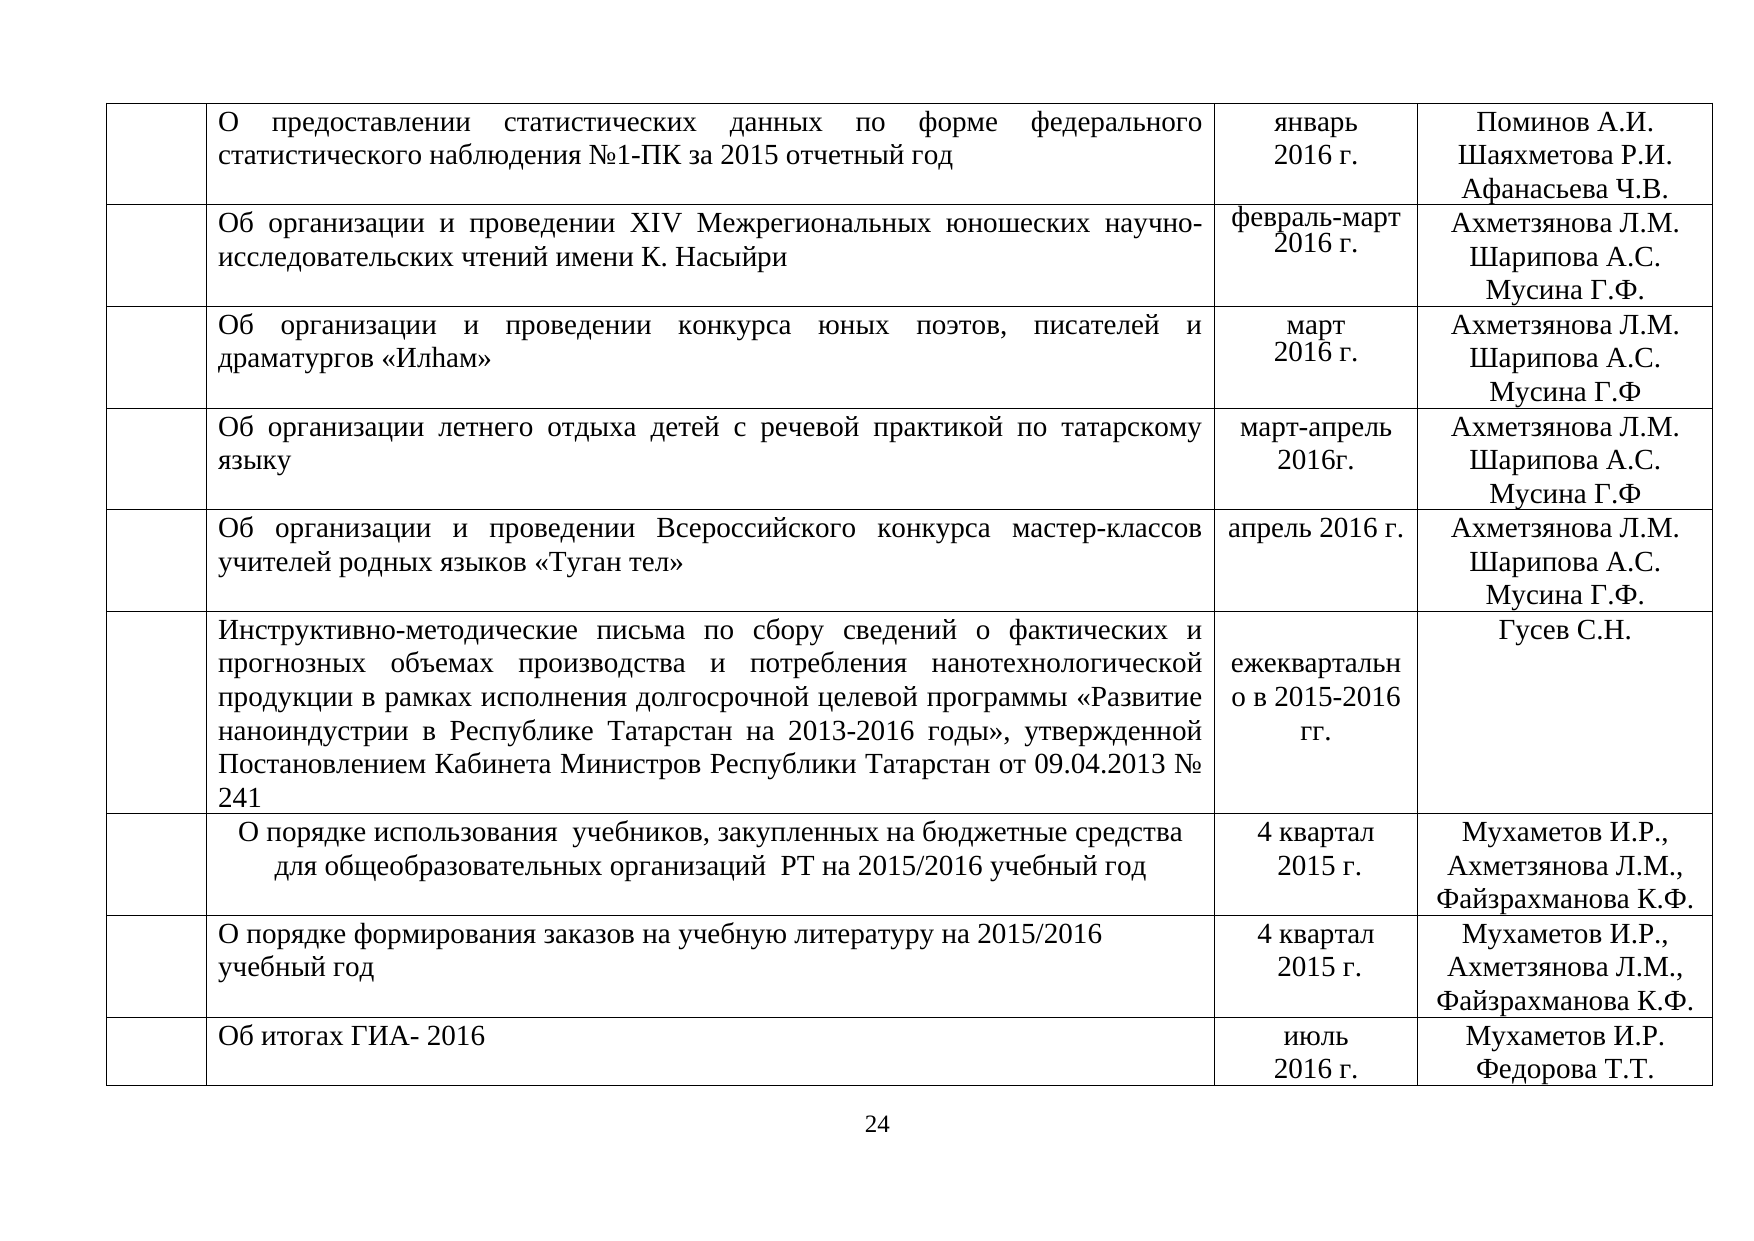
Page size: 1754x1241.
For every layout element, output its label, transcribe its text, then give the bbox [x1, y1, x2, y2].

table_cell Мухаметов И.Р., Ахметзянова Л.М., Файзрахманова К.Ф. [1418, 814, 1712, 915]
table_cell О порядке использования учебников, закупленных на бюджетные средства для общеобразовательных организаций РТ на 2015/2016 учебный год [207, 814, 1214, 915]
table_cell Об итогах ГИА- 2016 [207, 1018, 1214, 1085]
table_cell Ахметзянова Л.М. Шарипова А.С. Мусина Г.Ф [1418, 307, 1712, 408]
table_cell Ахметзянова Л.М. Шарипова А.С. Мусина Г.Ф. [1418, 510, 1712, 611]
table_cell Об организации и проведении XIV Межрегиональных юношеских научно-исследовательских чтений имени К. Насыйри [207, 205, 1214, 306]
table_cell Об организации и проведении конкурса юных поэтов, писателей и драматургов «Илһам» [207, 307, 1214, 408]
table_cell Поминов А.И. Шаяхметова Р.И. Афанасьева Ч.В. [1418, 104, 1712, 204]
table_cell Мухаметов И.Р., Ахметзянова Л.М., Файзрахманова К.Ф. [1418, 916, 1712, 1017]
table_cell 4 квартал 2015 г. [1215, 916, 1417, 1017]
table_cell [107, 307, 206, 408]
table_cell О предоставлении статистических данных по форме федерального статистического наблюдения №1-ПК за 2015 отчетный год [207, 104, 1214, 204]
table_cell Об организации и проведении Всероссийского конкурса мастер-классов учителей родных языков «Туган тел» [207, 510, 1214, 611]
table_cell [107, 205, 206, 306]
table_cell февраль-март 2016 г. [1215, 205, 1417, 306]
table_cell [107, 814, 206, 915]
table_cell Инструктивно-методические письма по сбору сведений о фактических и прогнозных объемах производства и потребления нанотехнологической продукции в рамках исполнения долгосрочной целевой программы «Развитие наноиндустрии в Республике Татарстан на 2013-2016 годы», утвержденной Постановлением Кабинета Министров Республики Татарстан от 09.04.2013 № 241 [207, 612, 1214, 813]
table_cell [1418, 1018, 1712, 1085]
table_cell [107, 1018, 206, 1085]
table_cell Гусев С.Н. [1418, 612, 1712, 813]
table_cell апрель 2016 г. [1215, 510, 1417, 611]
table_cell 4 квартал 2015 г. [1215, 814, 1417, 915]
table_cell О порядке формирования заказов на учебную литературу на 2015/2016 учебный год [207, 916, 1214, 1017]
table_cell март-апрель 2016г. [1215, 409, 1417, 509]
table_cell [107, 409, 206, 509]
table_cell ежеквартально в 2015-2016 гг. [1215, 612, 1417, 813]
table_cell Об организации летнего отдыха детей с речевой практикой по татарскому языку [207, 409, 1214, 509]
table_cell январь 2016 г. [1215, 104, 1417, 204]
table_cell [107, 104, 206, 204]
table_cell Ахметзянова Л.М. Шарипова А.С. Мусина Г.Ф [1418, 409, 1712, 509]
table_cell март 2016 г. [1215, 307, 1417, 408]
table_cell Ахметзянова Л.М. Шарипова А.С. Мусина Г.Ф. [1418, 205, 1712, 306]
table_cell [107, 916, 206, 1017]
table_cell [107, 612, 206, 813]
table_cell июль 2016 г. [1215, 1018, 1417, 1085]
table_cell [107, 510, 206, 611]
